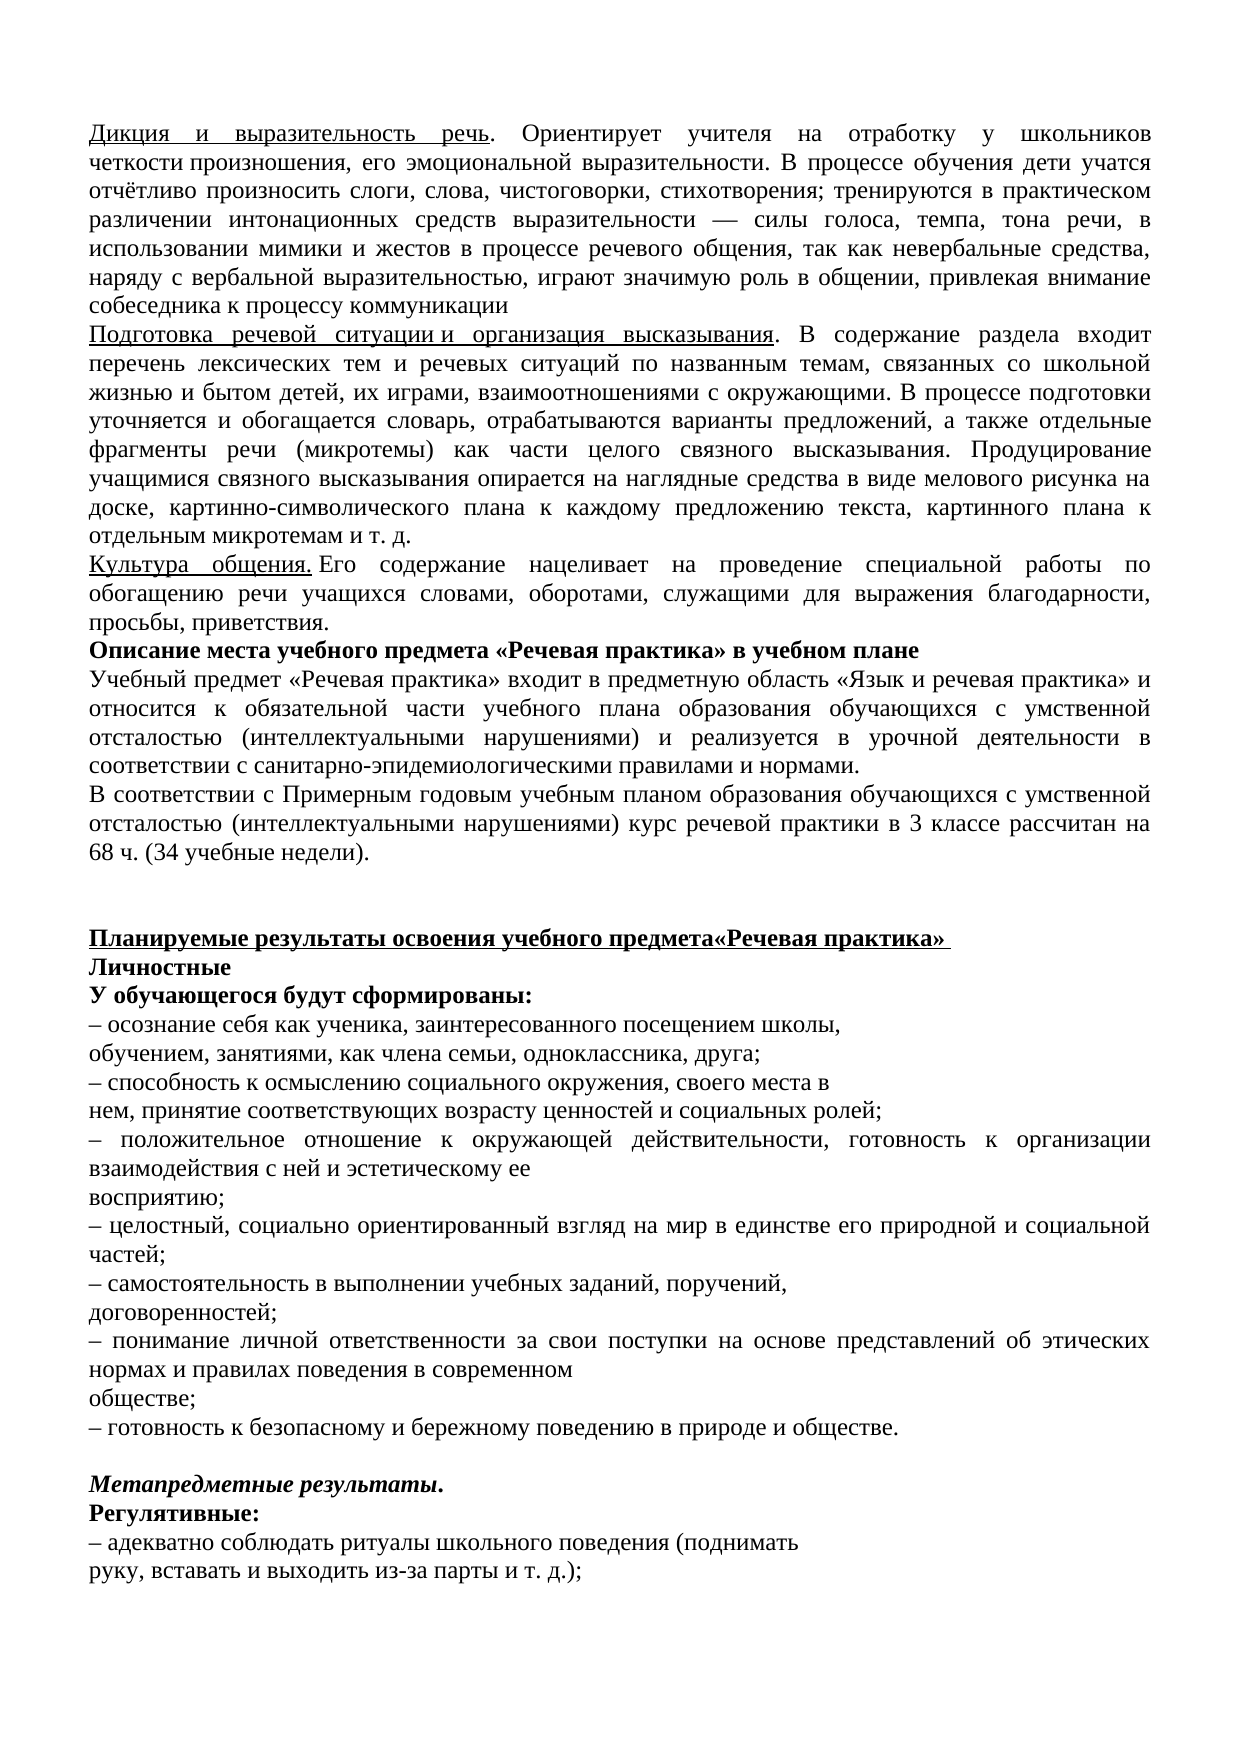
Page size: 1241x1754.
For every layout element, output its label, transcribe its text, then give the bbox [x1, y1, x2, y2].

text нем, принятие соответствующих возрасту ценностей и социальных ролей; [89, 1096, 1152, 1124]
text – готовность к безопасному и бережному поведению в природе и обществе. [89, 1412, 1152, 1441]
text руку, вставать и выходить из-за парты и т. д.); [89, 1556, 1152, 1584]
text – положительное отношение к окружающей действительности, готовность к организации взаимодействия с ней и эстетическому ее [89, 1124, 1152, 1182]
text Регулятивные: [89, 1498, 1152, 1527]
text Дикция и выразительность речь. Ориентирует учителя на отработку у школьников четкости произношения, его эмоциональной выразительности. В процессе обучения дети учатся отчётливо произносить слоги, слова, чистоговорки, стихотворения; тренируются в практическом различении интонационных средств выразительности — силы голоса, темпа, тона речи, в использовании мимики и жестов в процессе речевого общения, так как невербальные средства, наряду с вербальной выразительностью, играют значимую роль в общении, привлекая внимание собеседника к процессу коммуникации [89, 118, 1152, 319]
text восприятию; [89, 1182, 1152, 1211]
text – понимание личной ответственности за свои поступки на основе представлений об этических нормах и правилах поведения в современном [89, 1326, 1152, 1383]
text – адекватно соблюдать ритуалы школьного поведения (поднимать [89, 1527, 1152, 1556]
text – осознание себя как ученика, заинтересованного посещением школы, [89, 1009, 1152, 1038]
text – целостный, социально ориентированный взгляд на мир в единстве его природной и социальной частей; [89, 1211, 1152, 1268]
text обучением, занятиями, как члена семьи, одноклассника, друга; [89, 1038, 1152, 1067]
text договоренностей; [89, 1297, 1152, 1326]
text Описание места учебного предмета «Речевая практика» в учебном плане [89, 636, 1152, 664]
text Личностные [89, 952, 1152, 981]
text Метапредметные результаты. [89, 1469, 1152, 1498]
text – способность к осмыслению социального окружения, своего места в [89, 1067, 1152, 1096]
text Подготовка речевой ситуации и организация высказывания. В содержание раздела входит перечень лексических тем и речевых ситуаций по названным темам, связанных со школьной жизнью и бытом детей, их играми, взаимоотношениями с окружающими. В процессе подготовки уточняется и обогащается словарь, отрабатываются варианты предложений, а также отдельные фрагменты речи (микротемы) как части целого связного высказывания. Продуцирование учащимися связного высказывания опирается на наглядные средства в виде мелового рисунка на доске, картинно-символического плана к каждому предложению текста, картинного плана к отдельным микротемам и т. д. [89, 319, 1152, 549]
text обществе; [89, 1383, 1152, 1412]
text Учебный предмет «Речевая практика» входит в предметную область «Язык и речевая практика» и относится к обязательной части учебного плана образования обучающихся с умственной отсталостью (интеллектуальными нарушениями) и реализуется в урочной деятельности в соответствии с санитарно-эпидемиологическими правилами и нормами. [89, 664, 1152, 779]
text В соответствии с Примерным годовым учебным планом образования обучающихся с умственной отсталостью (интеллектуальными нарушениями) курс речевой практики в 3 классе рассчитан на 68 ч. (34 учебные недели). [89, 779, 1152, 866]
text Планируемые результаты освоения учебного предмета«Речевая практика» [89, 923, 1152, 952]
text Культура общения. Его содержание нацеливает на проведение специальной работы по обогащению речи учащихся словами, оборотами, служащими для выражения благодарности, просьбы, приветствия. [89, 549, 1152, 636]
text У обучающегося будут сформированы: [89, 981, 1152, 1009]
text – самостоятельность в выполнении учебных заданий, поручений, [89, 1268, 1152, 1297]
